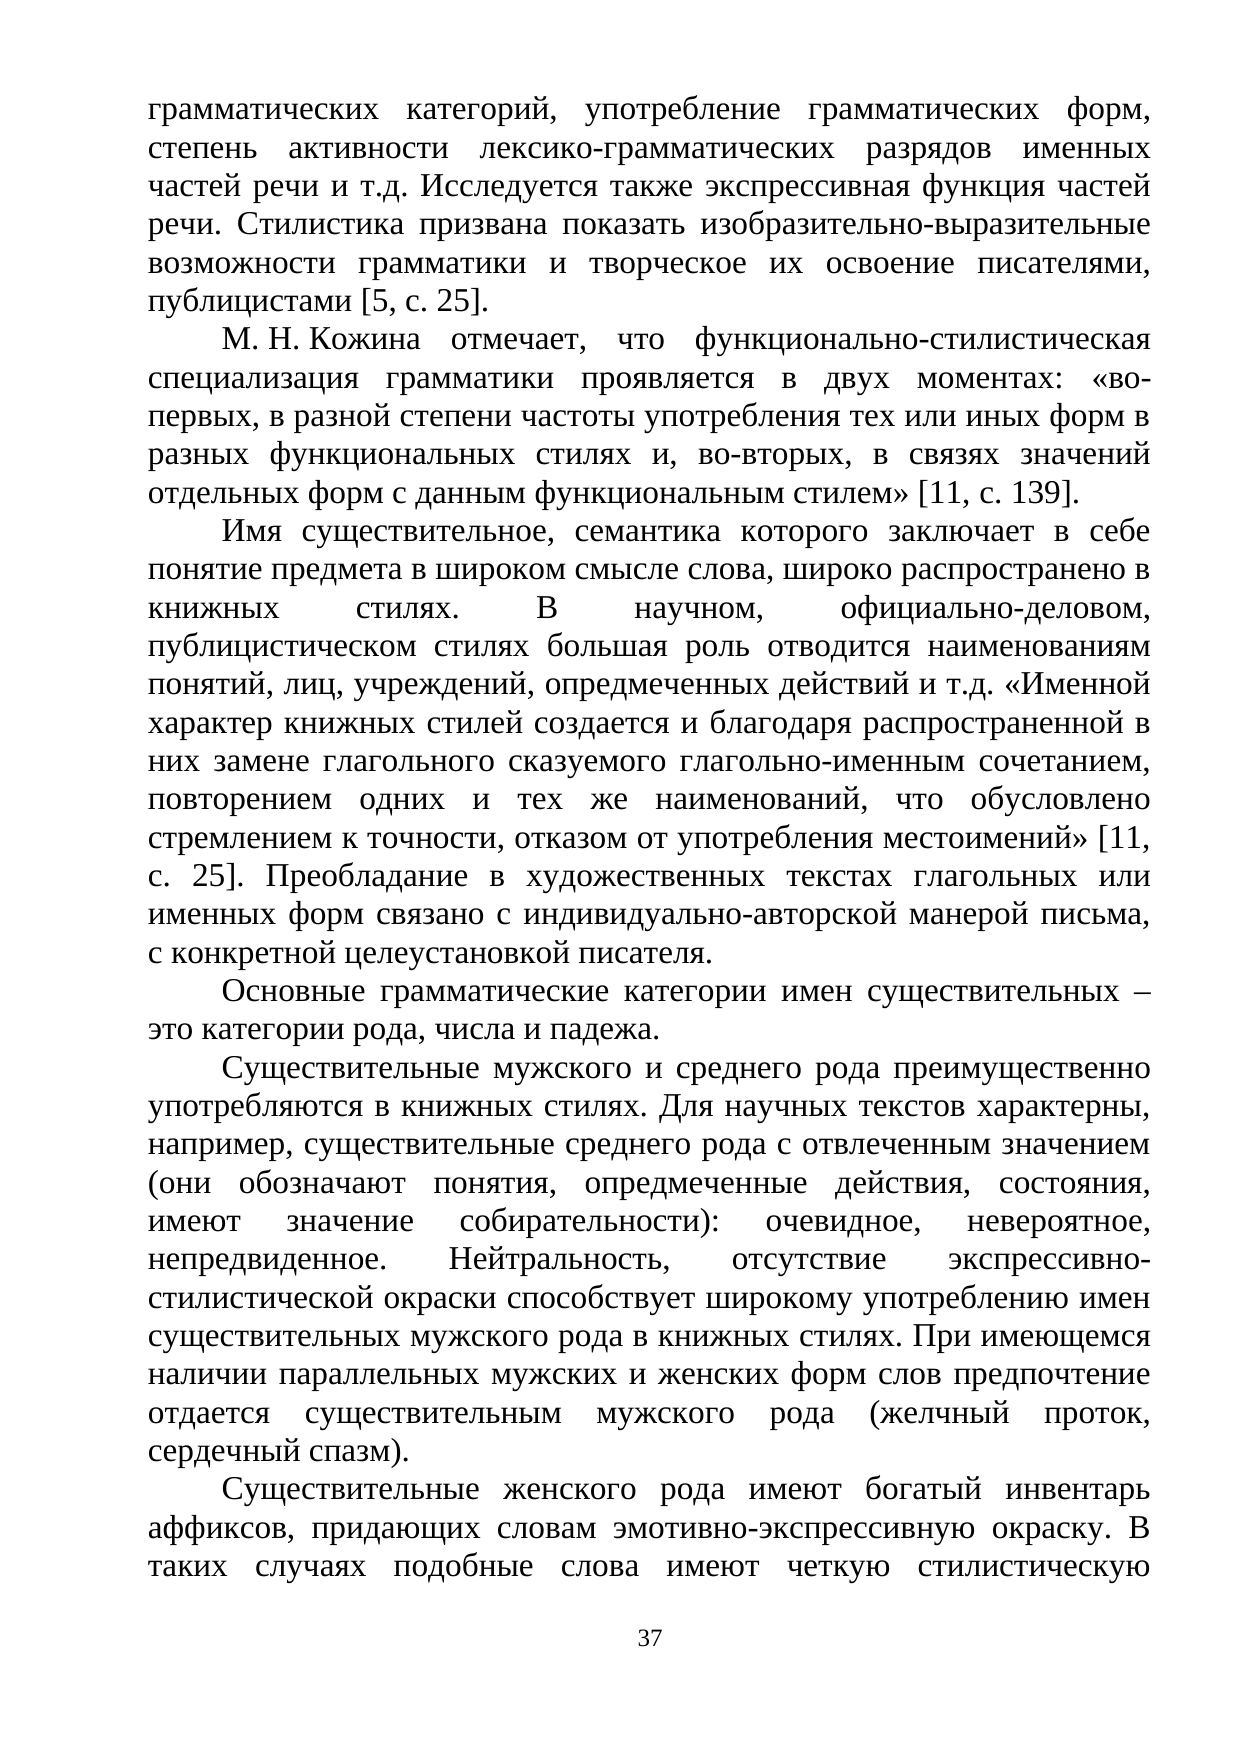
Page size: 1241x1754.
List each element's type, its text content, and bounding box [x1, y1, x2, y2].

text М. Н. Кожина отмечает, что функционально-стилистическая специализация грамматики проявляется в двух моментах: «во-первых, в разной степени частоты употребления тех или иных форм в разных функциональных стилях и, во-вторых, в связях значений отдельных форм с данным функциональным стилем» [11, c. 139]. [148, 318, 1152, 510]
text Имя существительное, семантика которого заключает в себе понятие предмета в широком смысле слова, широко распространено в книжных стилях. В научном, официально-деловом, публицистическом стилях большая роль отводится наименованиям понятий, лиц, учреждений, опредмеченных действий и т.д. «Именной характер книжных стилей создается и благодаря распространенной в них замене глагольного сказуемого глагольно-именным сочетанием, повторением одних и тех же наименований, что обусловлено стремлением к точности, отказом от употребления местоимений» [11, c. 25]. Преобладание в художественных текстах глагольных или именных форм связано с индивидуально-авторской манерой письма, с конкретной целеустановкой писателя. [148, 510, 1152, 970]
text Существительные мужского и среднего рода преимущественно употребляются в книжных стилях. Для научных текстов характерны, например, существительные среднего рода с отвлеченным значением (они обозначают понятия, опредмеченные действия, состояния, имеют значение собирательности): очевидное, невероятное, непредвиденное. Нейтральность, отсутствие экспрессивно-стилистической окраски способствует широкому употреблению имен существительных мужского рода в книжных стилях. При имеющемся наличии параллельных мужских и женских форм слов предпочтение отдается существительным мужского рода (желчный проток, сердечный спазм). [148, 1047, 1152, 1468]
text Основные грамматические категории имен существительных – это категории рода, числа и падежа. [148, 970, 1152, 1047]
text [148, 88, 1152, 318]
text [148, 1468, 1152, 1583]
